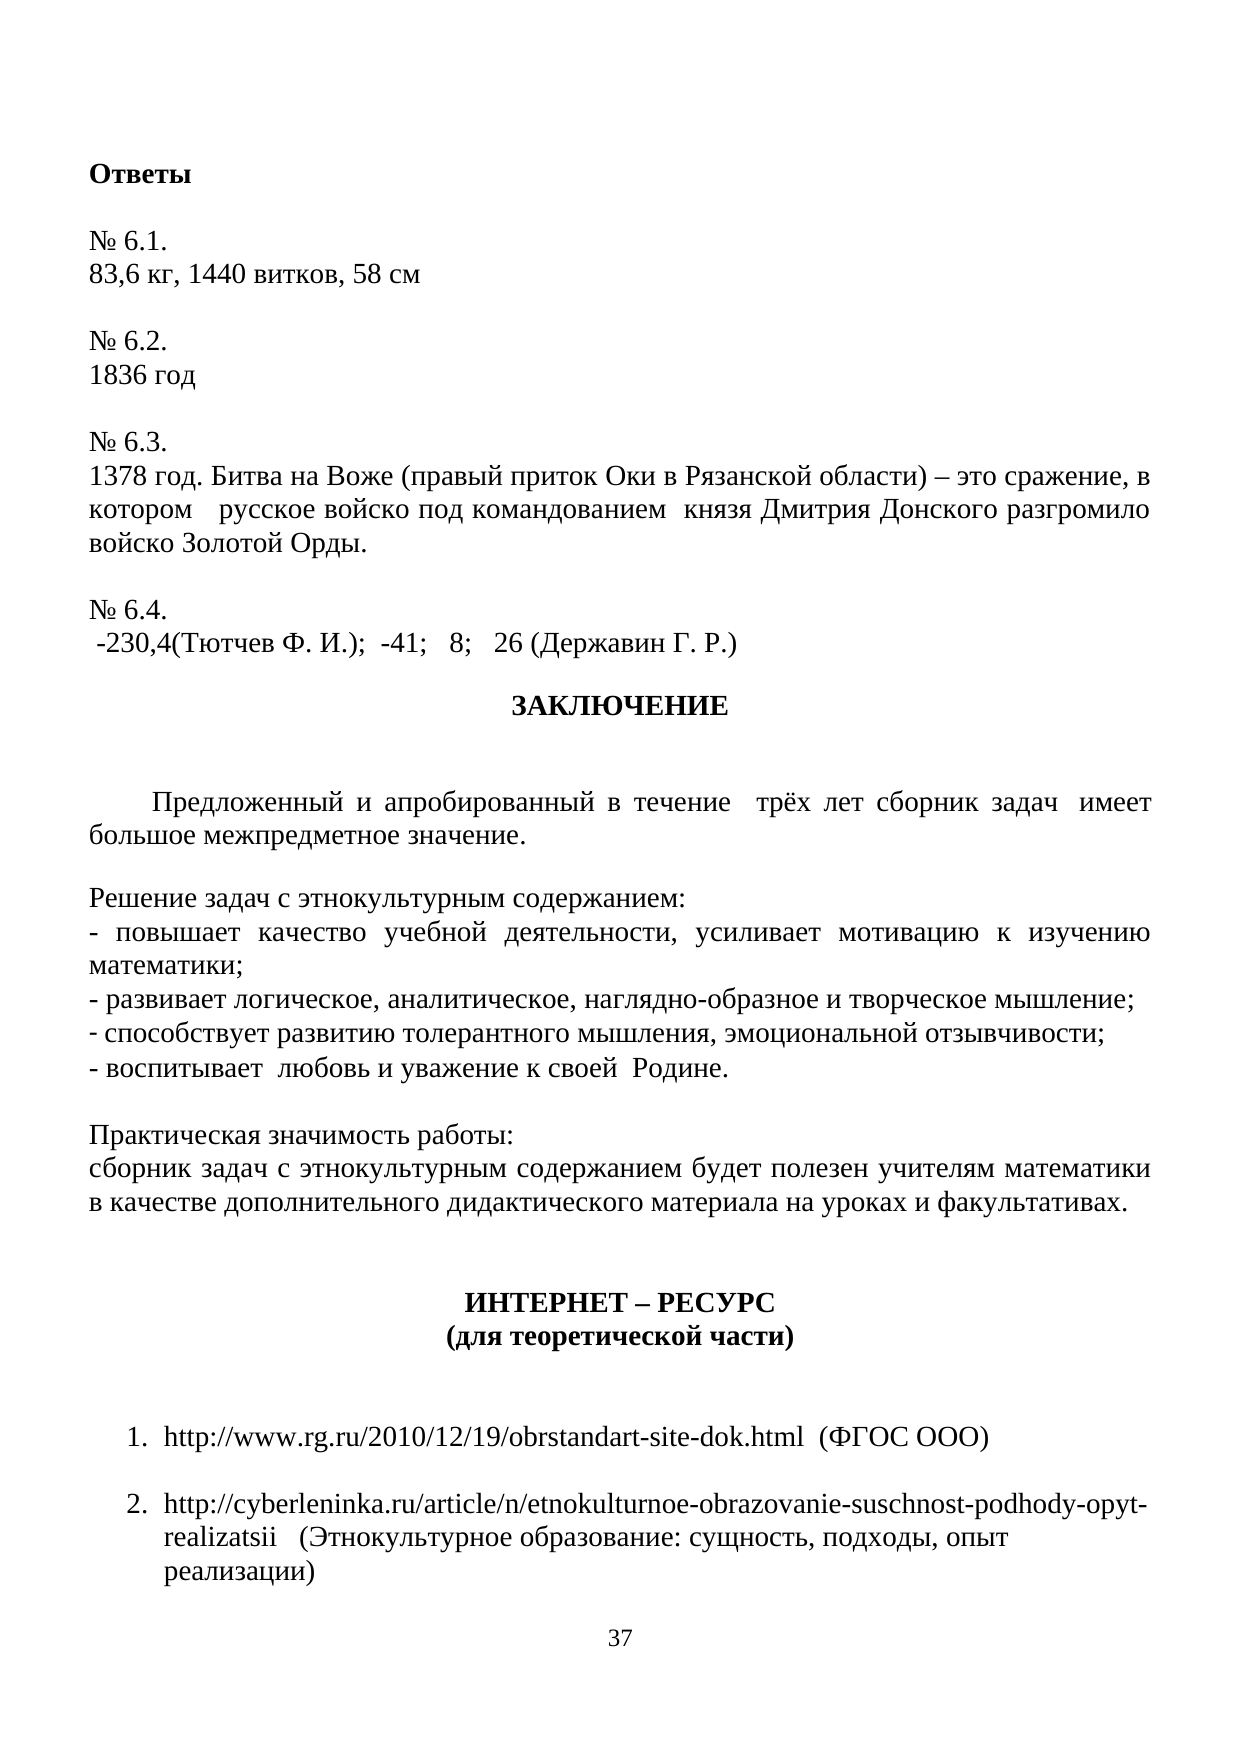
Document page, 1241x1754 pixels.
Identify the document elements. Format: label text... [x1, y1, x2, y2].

list http://www.rg.ru/2010/12/19/obrstandart-site-dok.html (ФГОС ООО) [126, 1419, 1152, 1452]
text сборник задач с этнокультурным содержанием будет полезен учителям математики в качестве дополнительного дидактического материала на уроках и факультативах. [89, 1151, 1152, 1218]
text -230,4(Тютчев Ф. И.); -41; 8; 26 (Державин Г. Р.) [89, 625, 1152, 659]
text Практическая значимость работы: [89, 1117, 1152, 1151]
text ЗАКЛЮЧЕНИЕ [89, 688, 1152, 721]
text - способствует развитию толерантного мышления, эмоциональной отзывчивости; [89, 1014, 1152, 1050]
text - повышает качество учебной деятельности, усиливает мотивацию к изучению математики; [89, 914, 1152, 981]
text № 6.2. [89, 323, 1152, 357]
text № 6.3. [89, 424, 1152, 458]
text Предложенный и апробированный в течение трёх лет сборник задач имеет большое межпредметное значение. [89, 784, 1152, 851]
text - воспитывает любовь и уважение к своей Родине. [89, 1050, 1152, 1083]
text - развивает логическое, аналитическое, наглядно-образное и творческое мышление; [89, 981, 1152, 1014]
text 1836 год [89, 357, 1152, 391]
text Решение задач с этнокультурным содержанием: [89, 880, 1152, 914]
text Ответы [89, 156, 1152, 189]
text № 6.1. [89, 223, 1152, 256]
text 83,6 кг, 1440 витков, 58 см [89, 256, 1152, 290]
text 1378 год. Битва на Воже (правый приток Оки в Рязанской области) – это сражение, в котором русское войско под командованием князя Дмитрия Донского разгромило войско Золотой Орды. [89, 458, 1152, 558]
list http://cyberleninka.ru/article/n/etnokulturnoe-obrazovanie-suschnost-podhody-opyt-realizatsii (Этнокультурное образование: сущность, подходы, опыт реализации) [126, 1486, 1152, 1587]
text № 6.4. [89, 592, 1152, 625]
text (для теоретической части) [89, 1318, 1152, 1352]
text ИНТЕРНЕТ – РЕСУРС [89, 1285, 1152, 1318]
